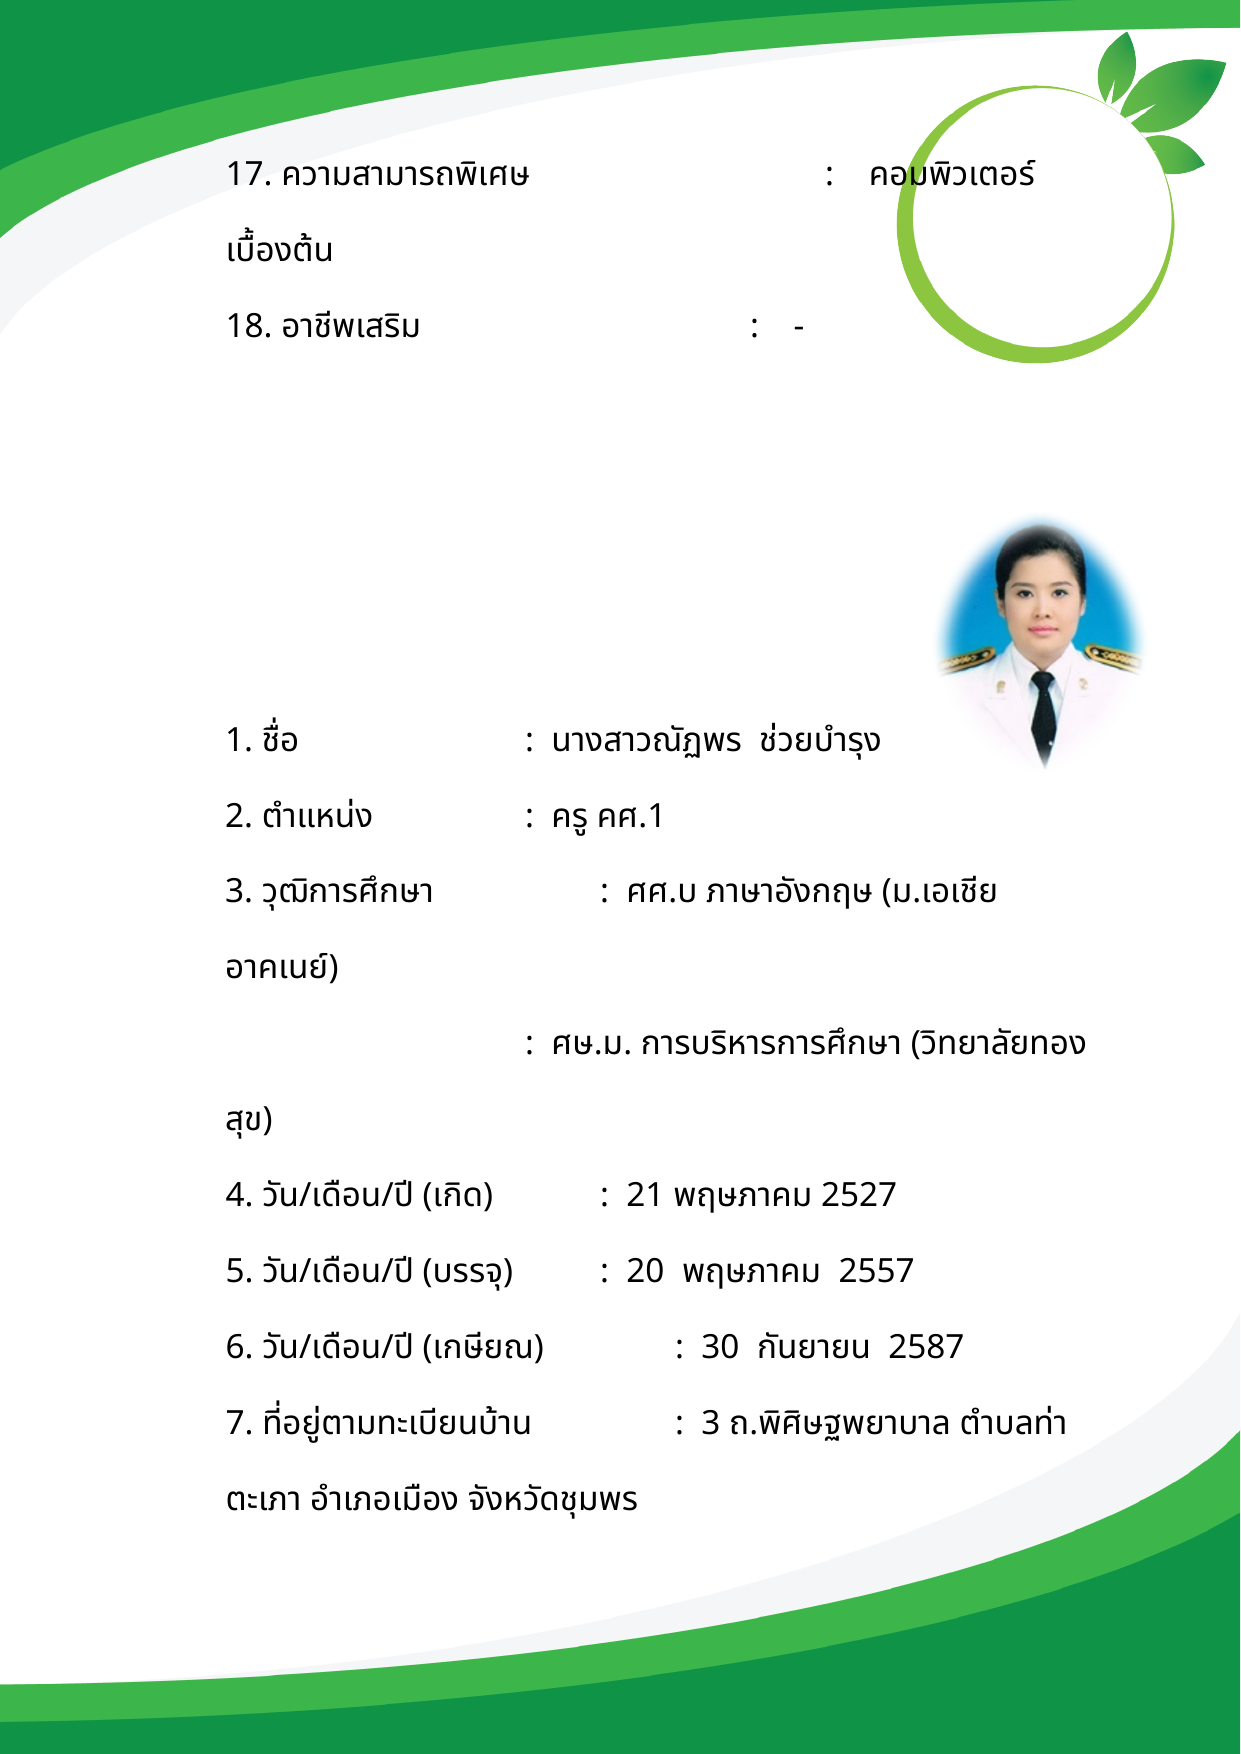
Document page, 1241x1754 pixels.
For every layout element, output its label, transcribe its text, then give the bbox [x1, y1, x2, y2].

list 17. ความสามารถพิเศษ : คอมพิวเตอร์เบื้องต้น [225, 150, 1090, 276]
list 6. วัน/เดือน/ปี (เกษียณ) : 30 กันยายน 2587 [225, 1323, 1090, 1373]
list 4. วัน/เดือน/ปี (เกิด) : 21 พฤษภาคม 2527 [225, 1171, 1090, 1221]
list 2. ตำแหน่ง : ครู คศ.1 [225, 791, 1090, 842]
list 1. ชื่อ : นางสาวณัฏพร ช่วยบำรุง [225, 715, 1090, 766]
list 3. วุฒิการศึกษา : ศศ.บ ภาษาอังกฤษ (ม.เอเชียอาคเนย์) [225, 867, 1090, 994]
picture [0, 0, 1241, 1754]
list 7. ที่อยู่ตามทะเบียนบ้าน : 3 ถ.พิศิษฐพยาบาล ตำบลท่าตะเภา อำเภอเมือง จังหวัดชุมพร [225, 1399, 1090, 1525]
list : ศษ.ม. การบริหารการศึกษา (วิทยาลัยทองสุข) [225, 1019, 1090, 1146]
list 18. อาชีพเสริม : - [225, 301, 1090, 352]
list 5. วัน/เดือน/ปี (บรรจุ) : 20 พฤษภาคม 2557 [225, 1247, 1090, 1297]
